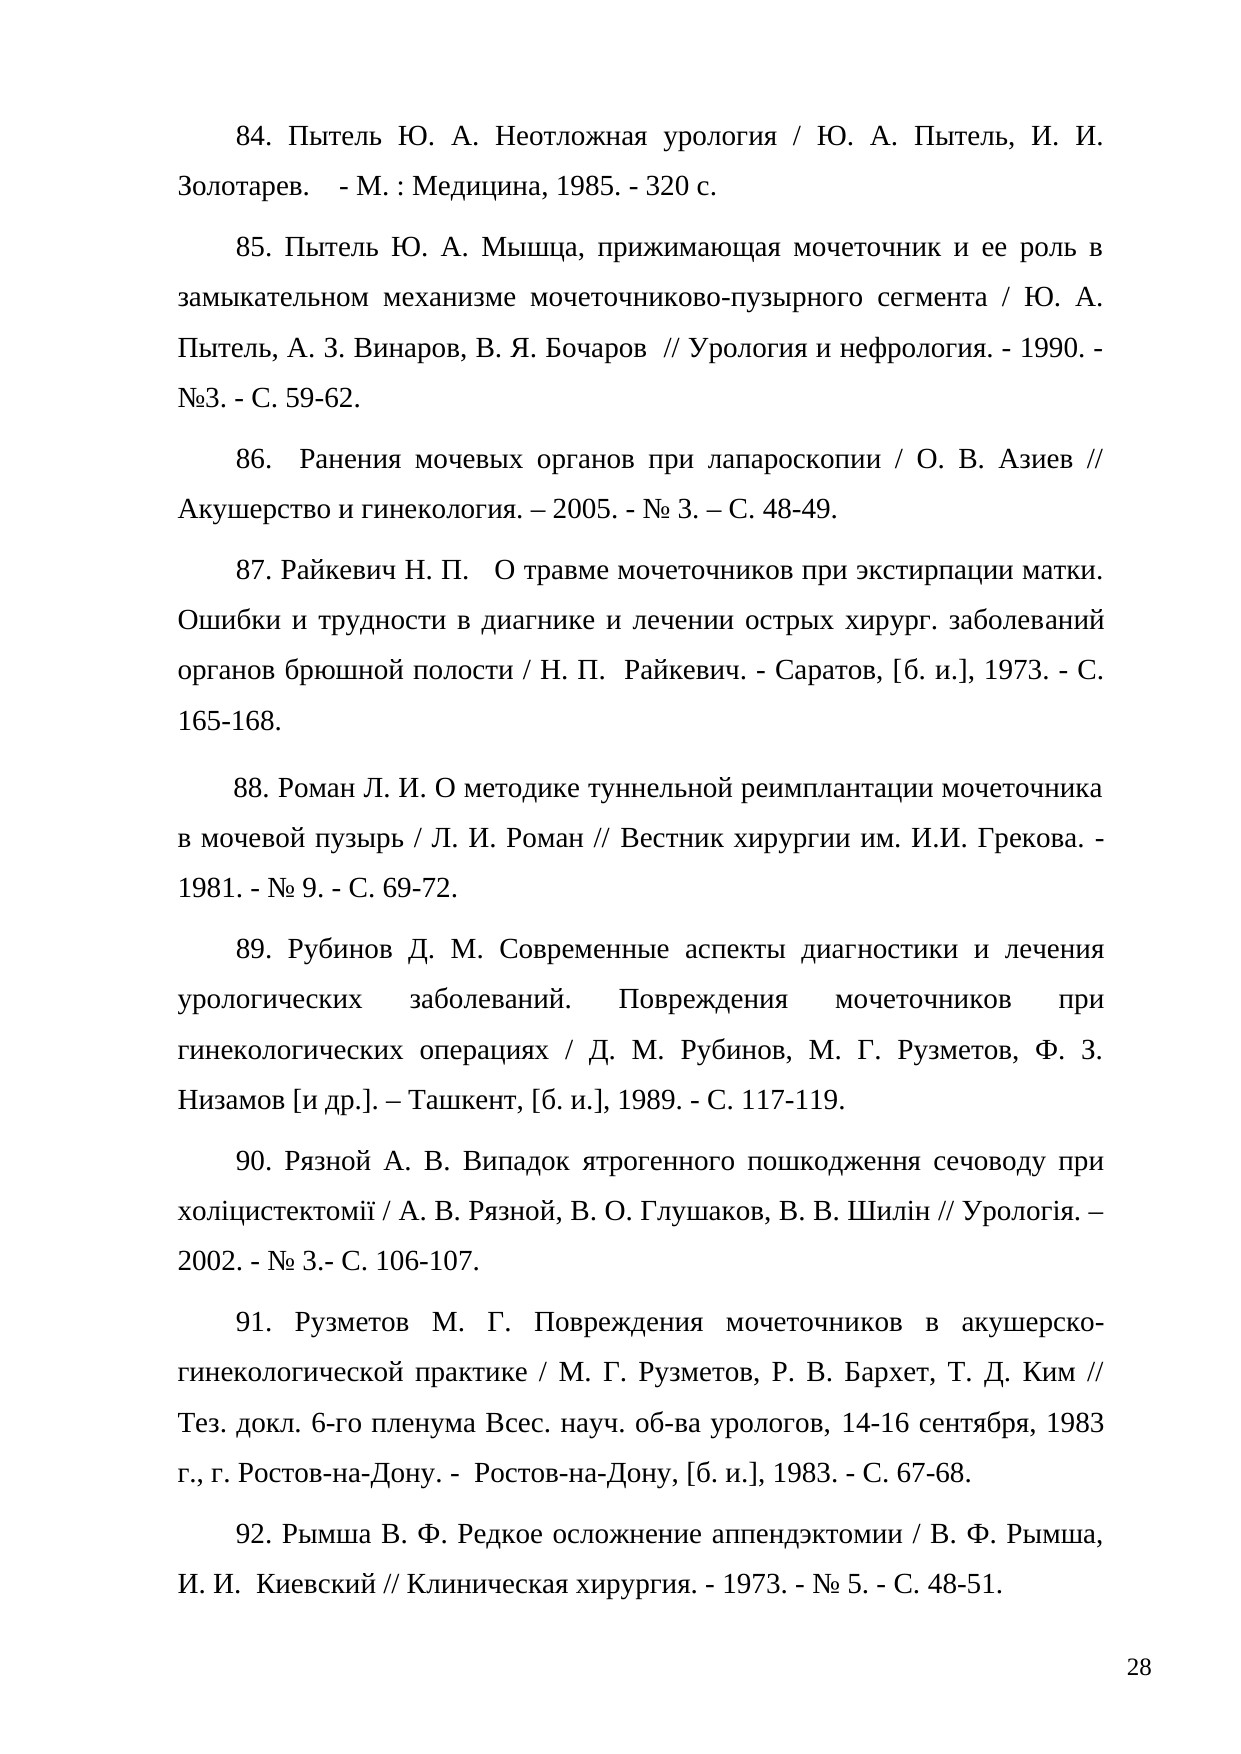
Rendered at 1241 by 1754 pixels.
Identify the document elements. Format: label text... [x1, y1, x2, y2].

text 91. Рузметов М. Г. Повреждения мочеточников в акушерско-гинекологической практике / М. Г. Рузметов, Р. В. Бархет, Т. Д. Ким // Тез. докл. 6-го пленума Всес. науч. об-ва урологов, 14-16 сентября, ., г. Ростов-на-Дону. - Ростов-на-Дону, [б. и.], 1983. - С. 67-68. [177, 1304, 1104, 1489]
text 86. Ранения мочевых органов при лапароскопии / О. В. Азиев // Акушерство и гинекология. – 2005. - № 3. – С. 48-49. [177, 441, 1104, 525]
text 85. Пытель Ю. А. Мышца, прижимающая мочеточник и ее роль в замыкательном механизме мочеточниково-пузырного сегмента / Ю. А. Пытель, А. З. Винаров, В. Я. Бочаров // Урология и нефрология. - 1990. - №3. - С. 59-62. [177, 229, 1104, 414]
text 90. Рязной А. В. Випадок ятрогенного пошкодження сечоводу при холіцистектомії / А. В. Рязной, В. О. Глушаков, В. В. Шилін // Урологія. – 2002. - № 3.- С. 106-107. [177, 1143, 1104, 1277]
text 92. Рымша В. Ф. Редкое осложнение аппендэктомии / В. Ф. Рымша, И. И. Киевский // Клиническая хирургия. - 1973. - № 5. - С. 48-51. [177, 1516, 1104, 1600]
text 87. Райкевич Н. П. О травме мочеточников при экстирпации матки. Ошибки и трудности в диагнике и лечении острых хирург. заболеваний органов брюшной полости / Н. П. Райкевич. - Саратов, [б. и.], 1973. - С. 165-168. [177, 552, 1104, 736]
text 88. Роман Л. И. О методике туннельной реимплантации мочеточника в мочевой пузырь / Л. И. Роман // Вестник хирургии им. И.И. Грекова. - 1981. - № 9. - С. 69-72. [177, 770, 1104, 904]
text 84. Пытель Ю. А. Неотложная урология / Ю. А. Пытель, И. И. Золотарев. - М. : Медицина, 1985. - 320 с. [177, 118, 1104, 202]
text 89. Рубинов Д. М. Современные аспекты диагностики и лечения урологических заболеваний. Повреждения мочеточников при гинекологических операциях / Д. М. Рубинов, М. Г. Рузметов, Ф. З. Низамов [и др.]. – Ташкент, [б. и.], 1989. - С. 117-119. [177, 931, 1104, 1116]
